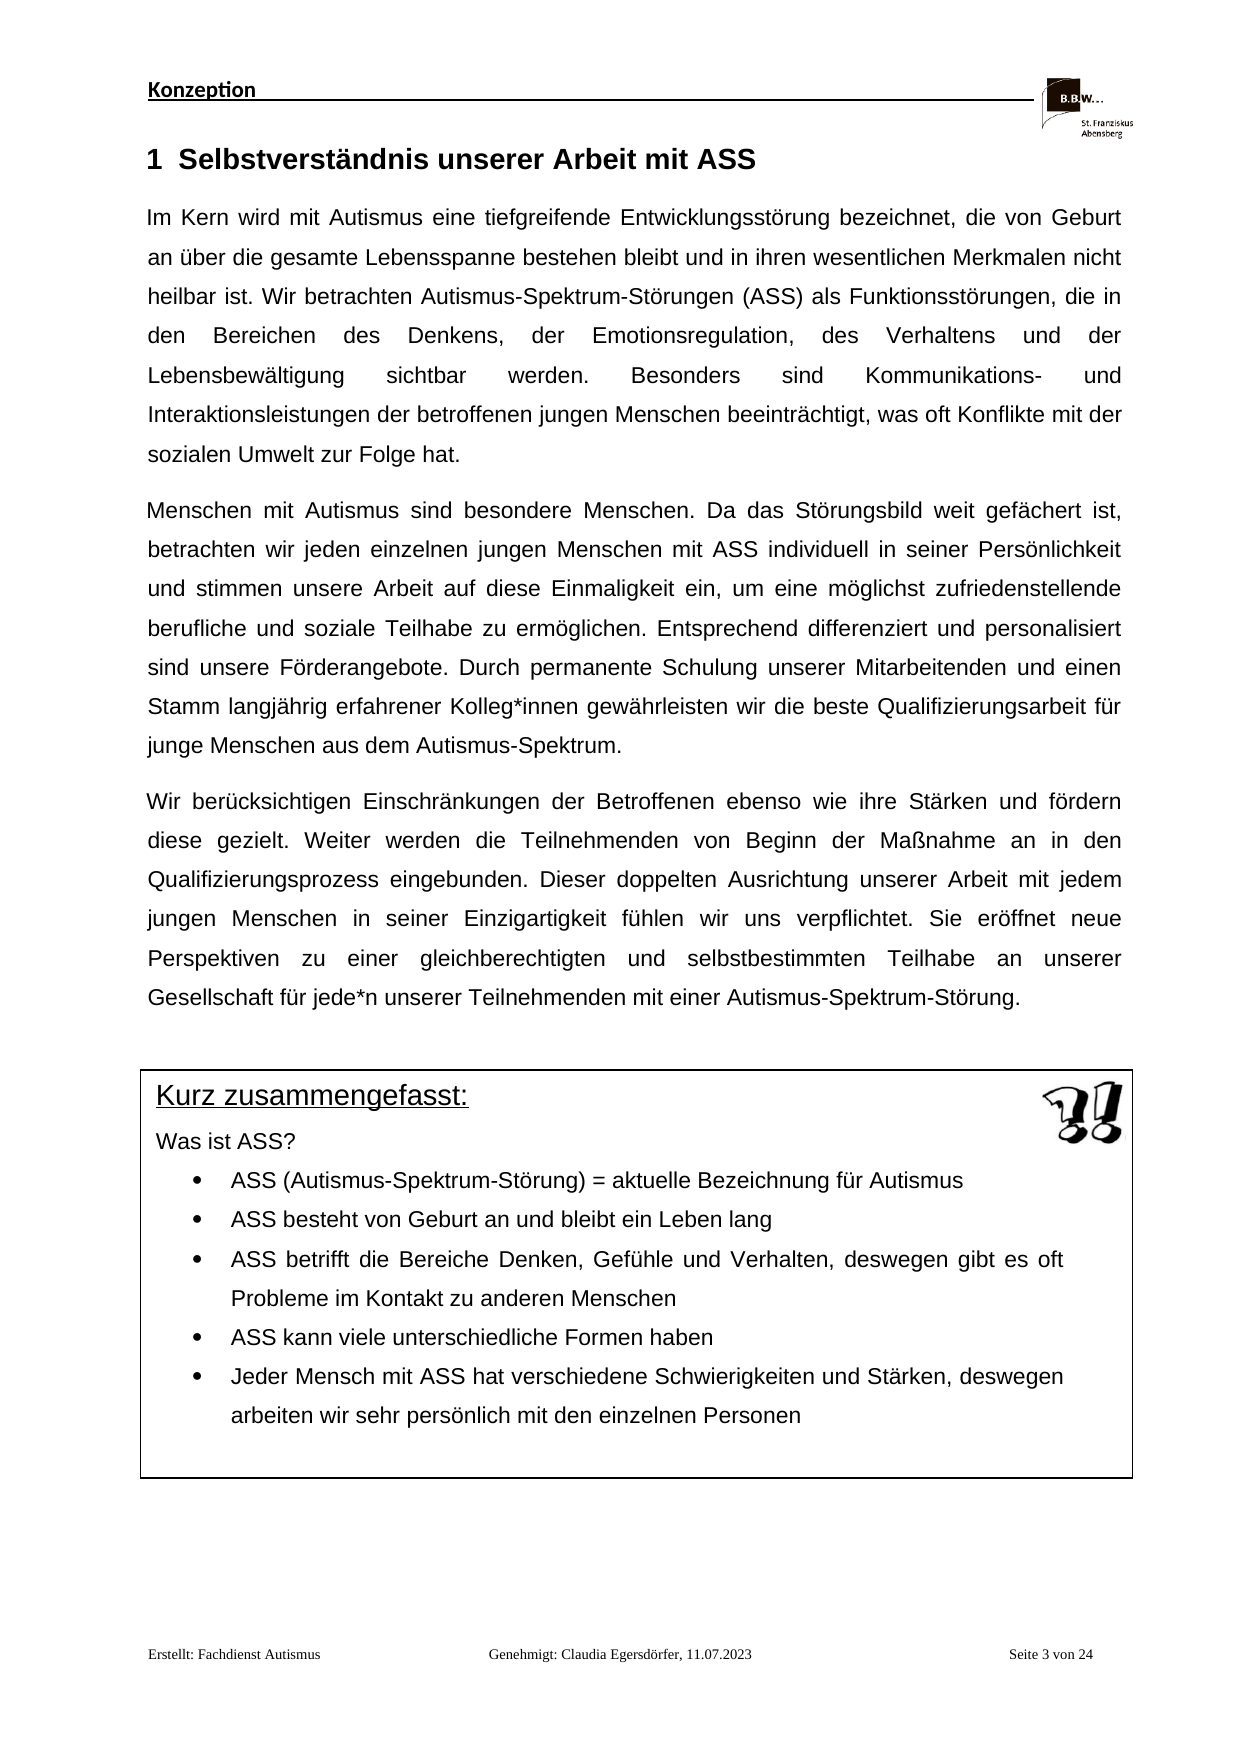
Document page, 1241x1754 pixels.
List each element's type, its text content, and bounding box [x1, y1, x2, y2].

subtitle 1 Selbstverständnis unserer Arbeit mit ASS [146, 142, 1123, 176]
text Im Kern wird mit Autismus eine tiefgreifende Entwicklungsstörung bezeichnet, die von Geburt an über die gesamte Lebensspanne bestehen bleibt und in ihren wesentlichen Merkmalen nicht heilbar ist. Wir betrachten Autismus-Spektrum-Störungen (ASS) als Funktionsstörungen, die in den Bereichen des Denkens, der Emotionsregulation, des Verhaltens und der Lebensbewältigung sichtbar werden. Besonders sind Kommunikations- und Interaktionsleistungen der betroffenen jungen Menschen beeinträchtigt, was oft Konflikte mit der sozialen Umwelt zur Folge hat. [146, 204, 1122, 467]
text Wir berücksichtigen Einschränkungen der Betroffenen ebenso wie ihre Stärken und fördern diese gezielt. Weiter werden die Teilnehmenden von Beginn der Maßnahme an in den Qualifizierungsprozess eingebunden. Dieser doppelten Ausrichtung unserer Arbeit mit jedem jungen Menschen in seiner Einzigartigkeit fühlen wir uns verpflichtet. Sie eröffnet neue Perspektiven zu einer gleichberechtigten und selbstbestimmten Teilhabe an unserer Gesellschaft für jede*n unserer Teilnehmenden mit einer Autismus-Spektrum-Störung. [146, 788, 1122, 1010]
picture [1042, 1079, 1125, 1147]
text Menschen mit Autismus sind besondere Menschen. Da das Störungsbild weit gefächert ist, betrachten wir jeden einzelnen jungen Menschen mit ASS individuell in seiner Persönlichkeit und stimmen unsere Arbeit auf diese Einmaligkeit ein, um eine möglichst zufriedenstellende berufliche und soziale Teilhabe zu ermöglichen. Entsprechend differenziert und personalisiert sind unsere Förderangebote. Durch permanente Schulung unserer Mitarbeitenden und einen Stamm langjährig erfahrener Kolleg*innen gewährleisten wir die beste Qualifizierungsarbeit für junge Menschen aus dem Autismus-Spektrum. [146, 497, 1122, 758]
picture [1041, 76, 1134, 140]
